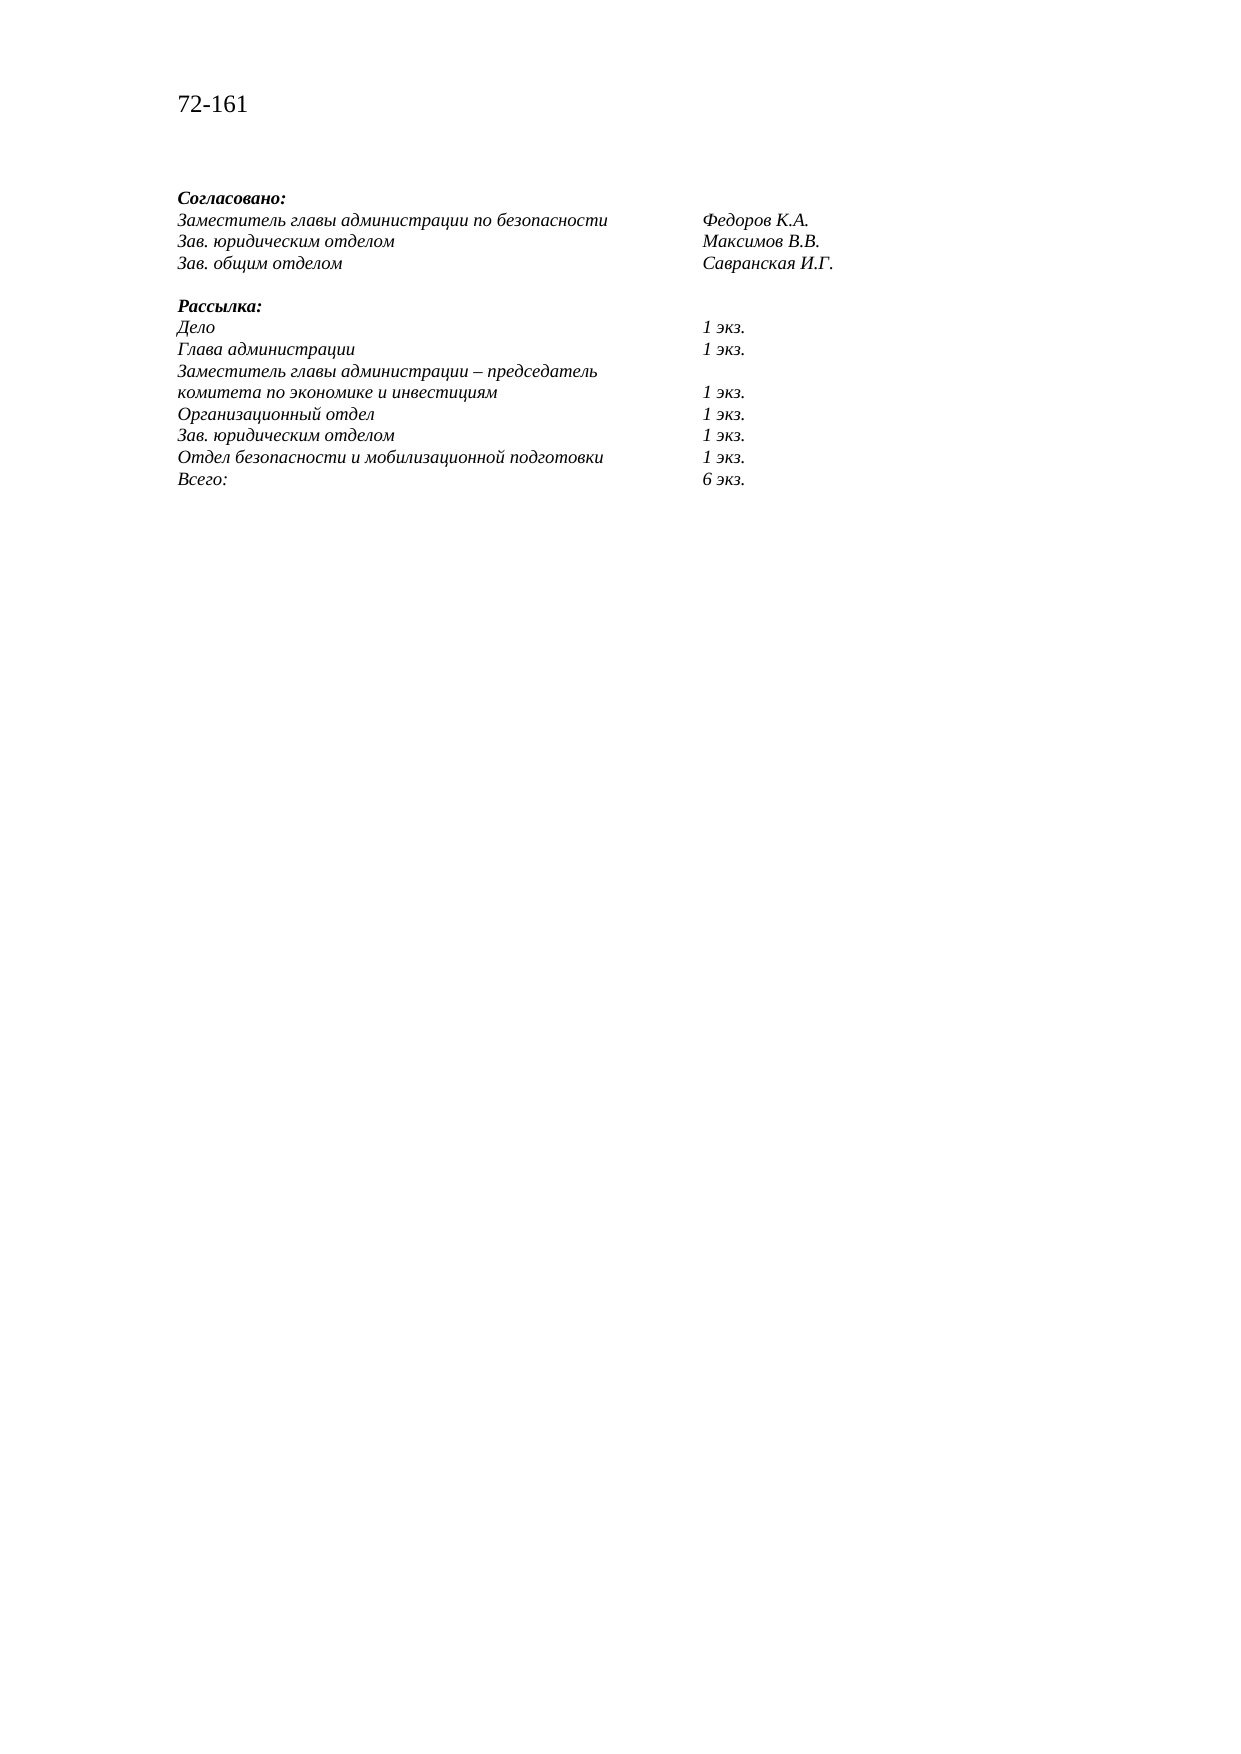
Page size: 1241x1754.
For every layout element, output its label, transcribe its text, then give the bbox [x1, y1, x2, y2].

text Организационный отдел 1 экз. [177, 403, 1122, 424]
text Заместитель главы администрации по безопасности Федоров К.А. [177, 209, 1122, 230]
text Дело 1 экз. [177, 316, 1122, 338]
text Глава администрации 1 экз. [177, 338, 1122, 359]
text 72-161 [177, 89, 1122, 117]
text Зав. юридическим отделом Максимов В.В. [177, 230, 1122, 252]
text Рассылка: [177, 295, 1122, 316]
text Зав. юридическим отделом 1 экз. [177, 424, 1122, 446]
text Зав. общим отделом Савранская И.Г. [177, 252, 1122, 273]
text Заместитель главы администрации – председатель [177, 359, 1122, 381]
text Всего: 6 экз. [177, 467, 1122, 489]
text Отдел безопасности и мобилизационной подготовки 1 экз. [177, 446, 1122, 467]
text комитета по экономике и инвестициям 1 экз. [177, 381, 1122, 403]
text Согласовано: [177, 187, 1122, 209]
